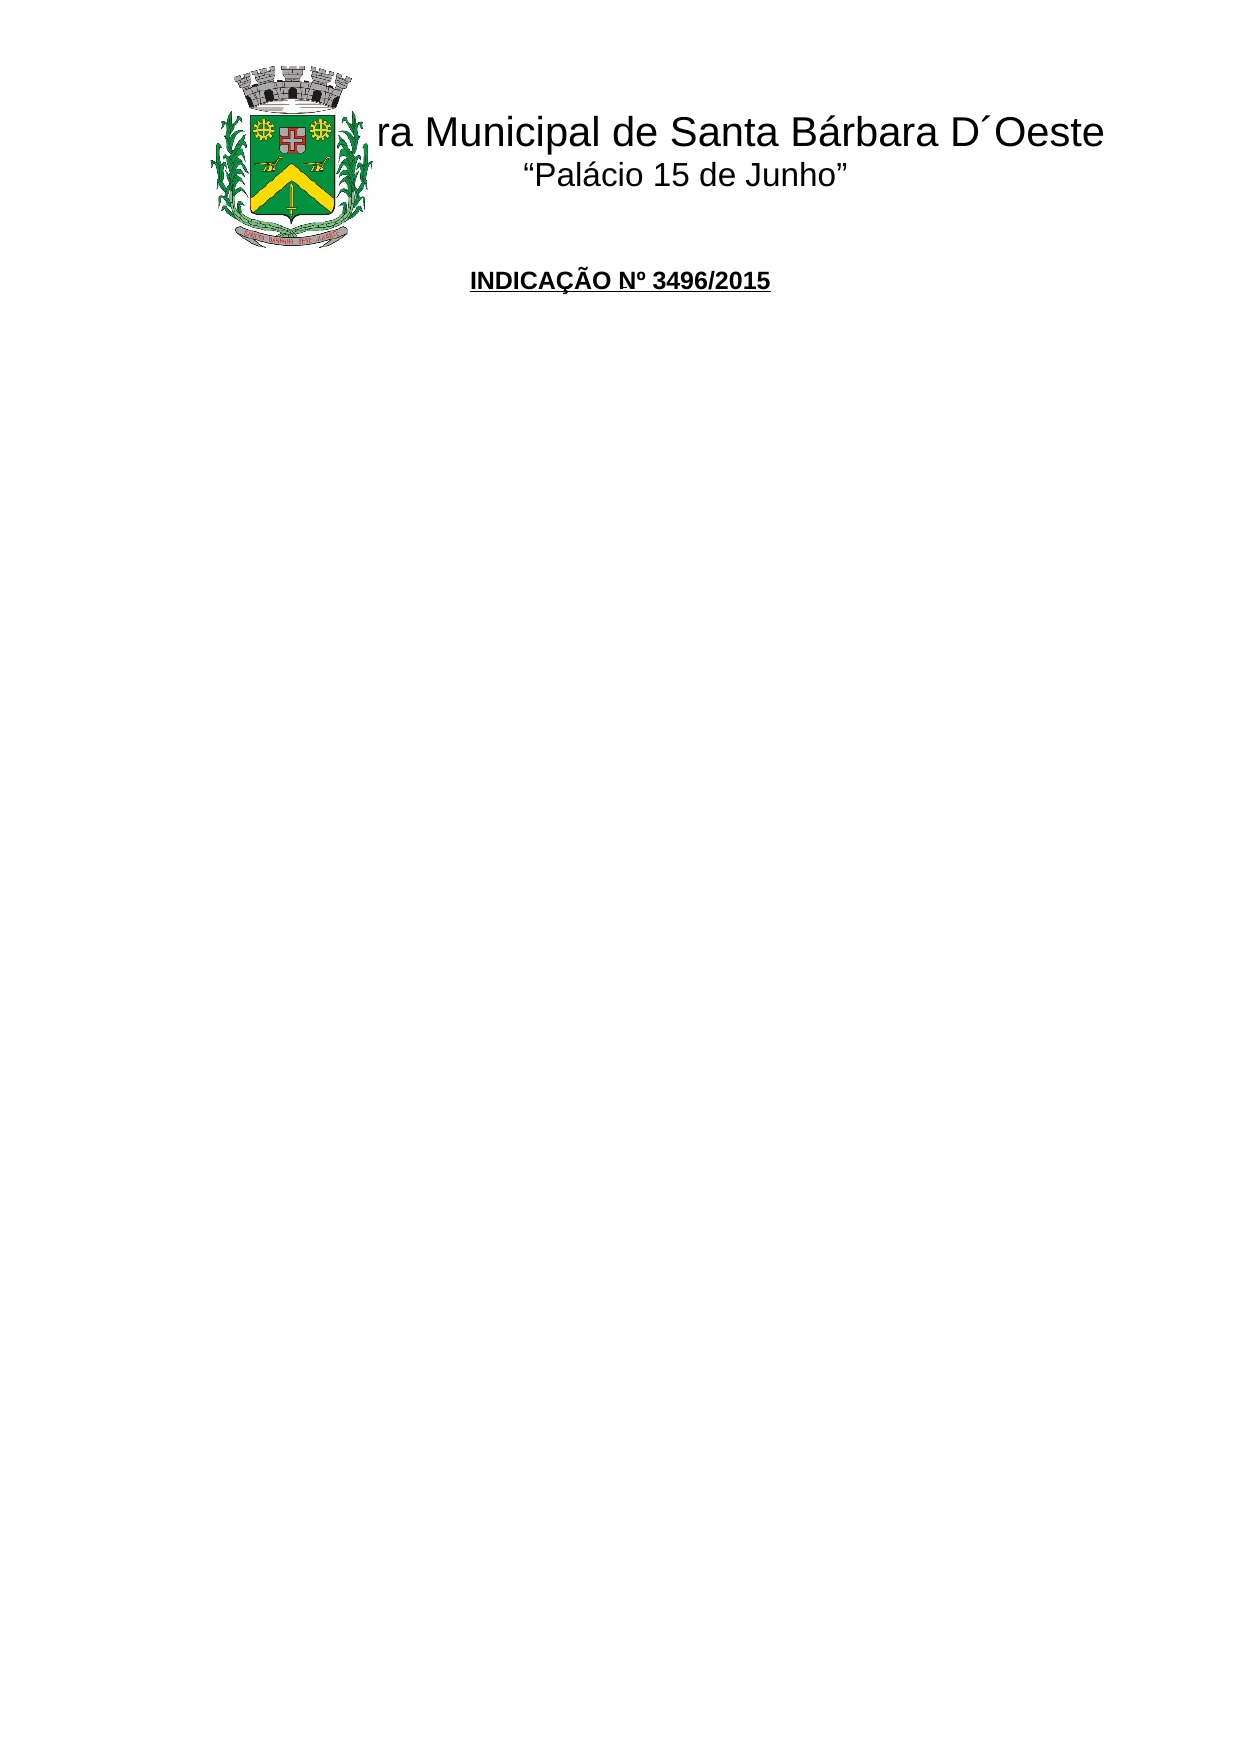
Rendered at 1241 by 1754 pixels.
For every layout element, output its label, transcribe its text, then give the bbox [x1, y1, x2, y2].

picture [210, 66, 380, 255]
title INDICAÇÃO Nº 3496/2015 [177, 266, 1063, 294]
